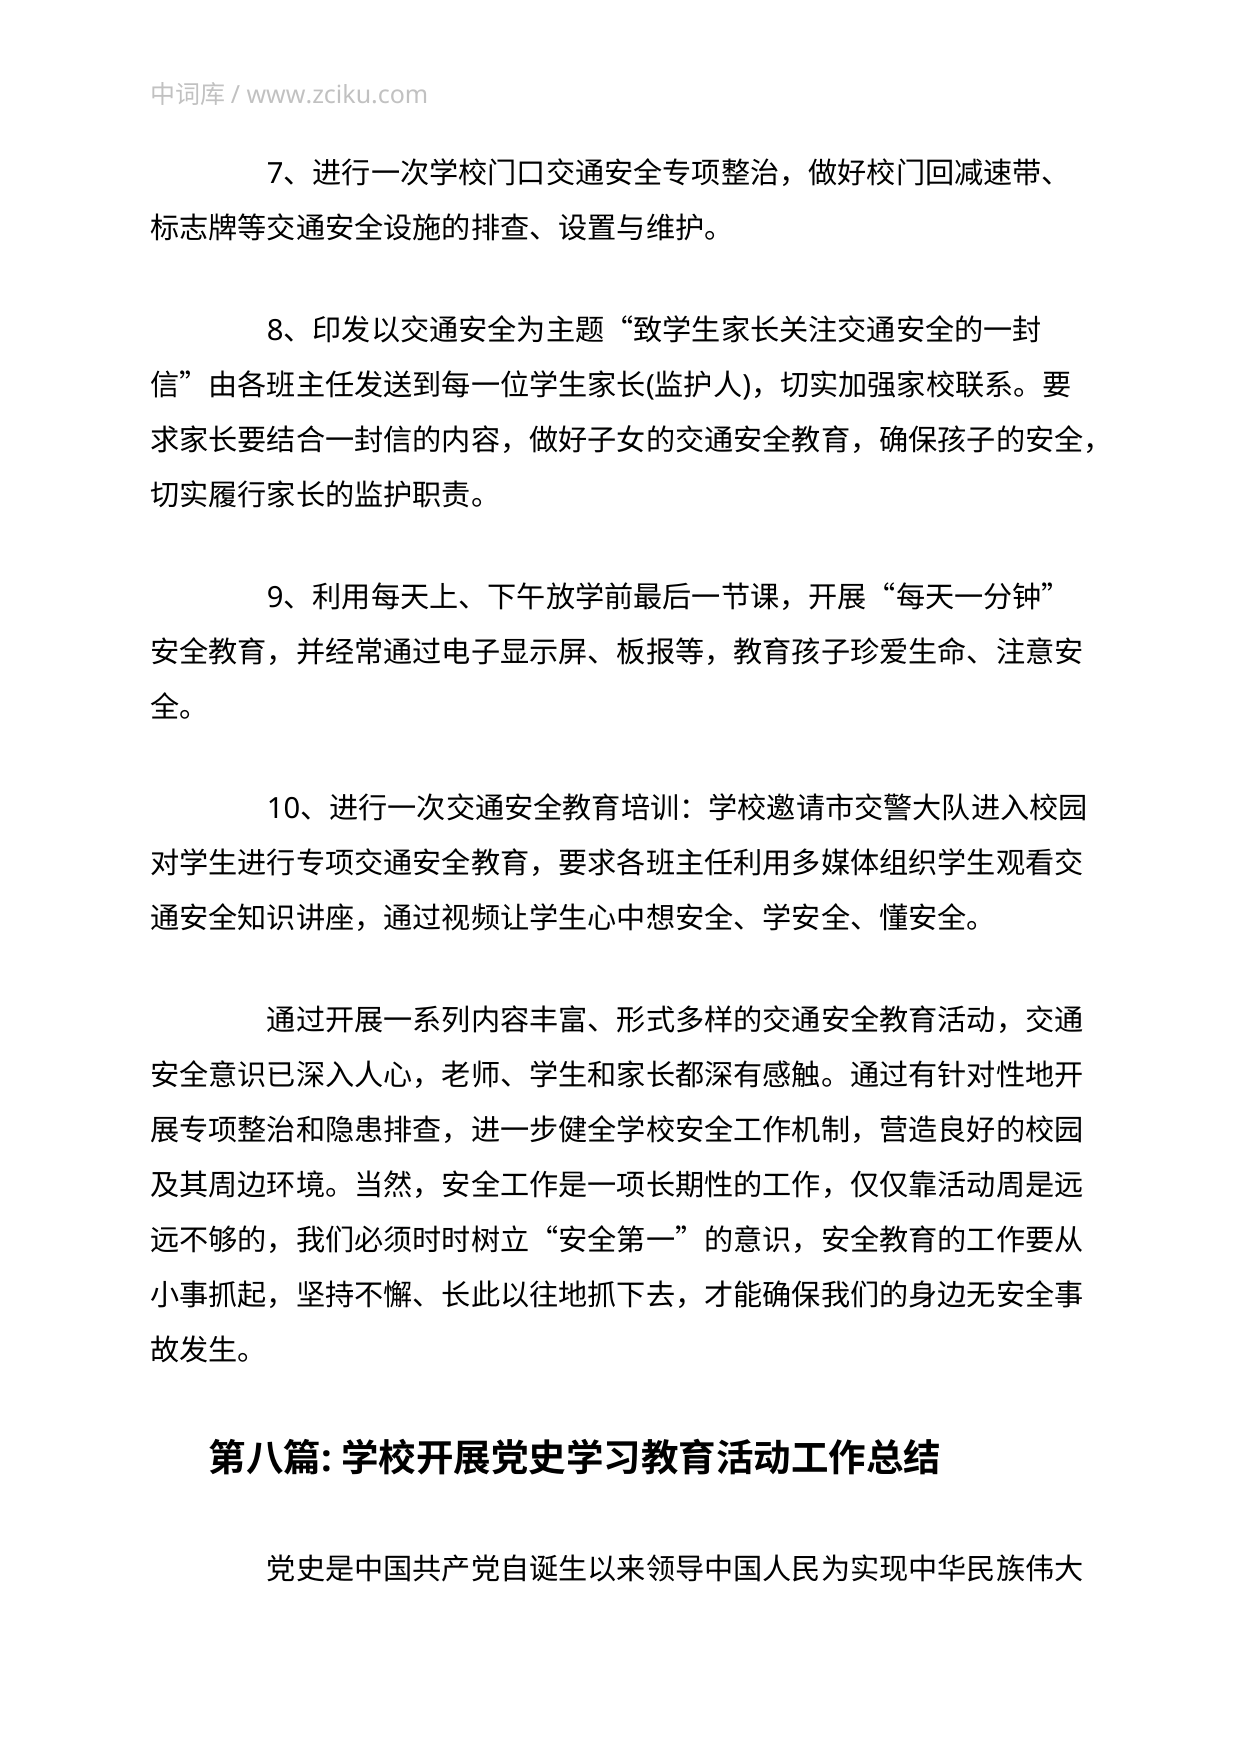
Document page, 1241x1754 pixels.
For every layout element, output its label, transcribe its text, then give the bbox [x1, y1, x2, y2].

text 10、进行一次交通安全教育培训：学校邀请市交警大队进入校园对学生进行专项交通安全教育，要求各班主任利用多媒体组织学生观看交通安全知识讲座，通过视频让学生心中想安全、学安全、懂安全。 [150, 785, 1090, 937]
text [150, 1546, 1090, 1588]
text 9、利用每天上、下午放学前最后一节课，开展“每天一分钟”安全教育，并经常通过电子显示屏、板报等，教育孩子珍爱生命、注意安全。 [150, 573, 1090, 726]
text 8、印发以交通安全为主题“致学生家长关注交通安全的一封信”由各班主任发送到每一位学生家长(监护人)，切实加强家校联系。要求家长要结合一封信的内容，做好子女的交通安全教育，确保孩子的安全，切实履行家长的监护职责。 [150, 307, 1090, 514]
text 通过开展一系列内容丰富、形式多样的交通安全教育活动，交通安全意识已深入人心，老师、学生和家长都深有感触。通过有针对性地开展专项整治和隐患排查，进一步健全学校安全工作机制，营造良好的校园及其周边环境。当然，安全工作是一项长期性的工作，仅仅靠活动周是远远不够的，我们必须时时树立“安全第一”的意识，安全教育的工作要从小事抓起，坚持不懈、长此以往地抓下去，才能确保我们的身边无安全事故发生。 [150, 997, 1090, 1368]
text 7、进行一次学校门口交通安全专项整治，做好校门回减速带、标志牌等交通安全设施的排查、设置与维护。 [150, 150, 1090, 247]
text 第八篇: 学校开展党史学习教育活动工作总结 [150, 1428, 1090, 1482]
